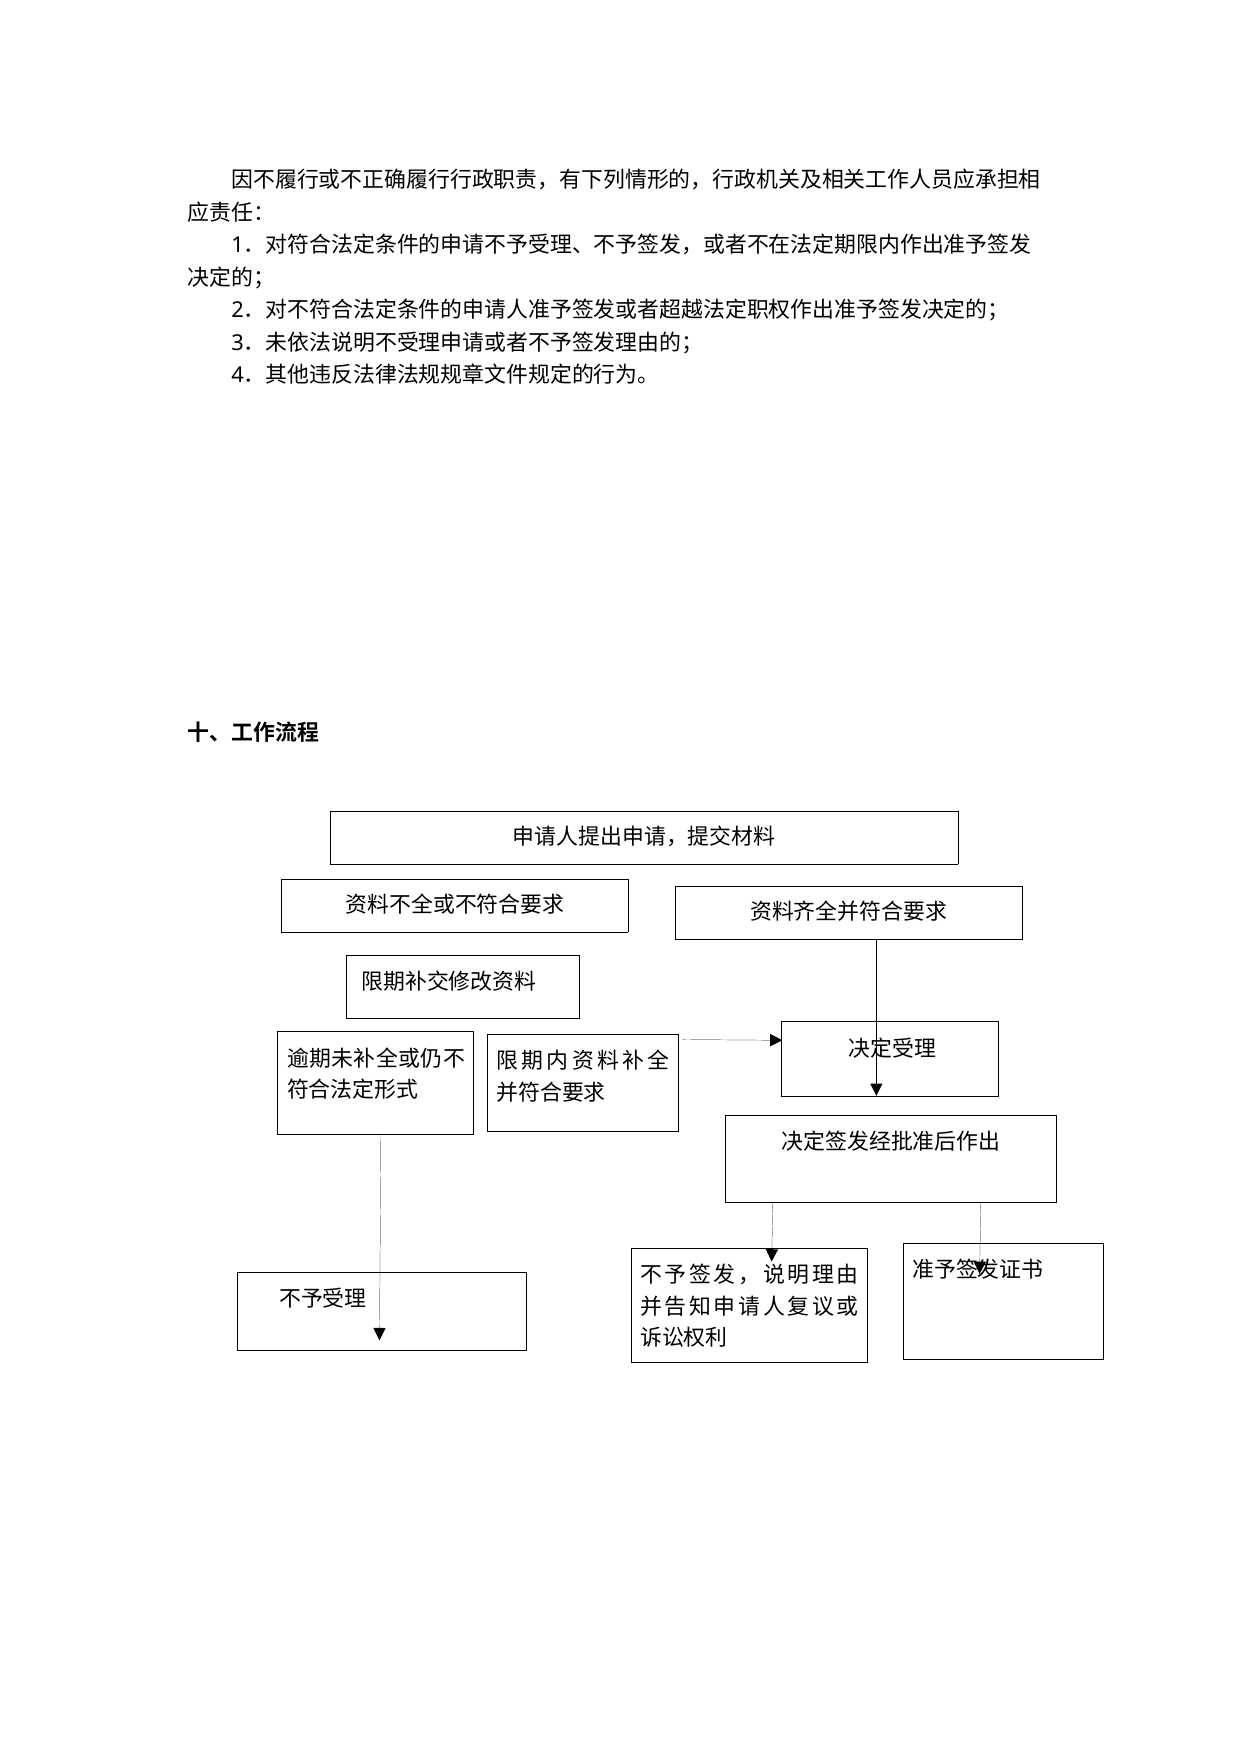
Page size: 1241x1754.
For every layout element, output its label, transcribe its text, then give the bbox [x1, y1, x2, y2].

text 3．未依法说明不受理申请或者不予签发理由的； [187, 324, 1053, 357]
text 因不履行或不正确履行行政职责，有下列情形的，行政机关及相关工作人员应承担相应责任： [187, 162, 1053, 227]
text 2．对不符合法定条件的申请人准予签发或者超越法定职权作出准予签发决定的； [187, 292, 1053, 324]
list 工作流程 [187, 714, 1053, 747]
text 4．其他违反法律法规规章文件规定的行为。 [187, 357, 1053, 389]
text 1．对符合法定条件的申请不予受理、不予签发，或者不在法定期限内作出准予签发决定的； [187, 227, 1053, 292]
